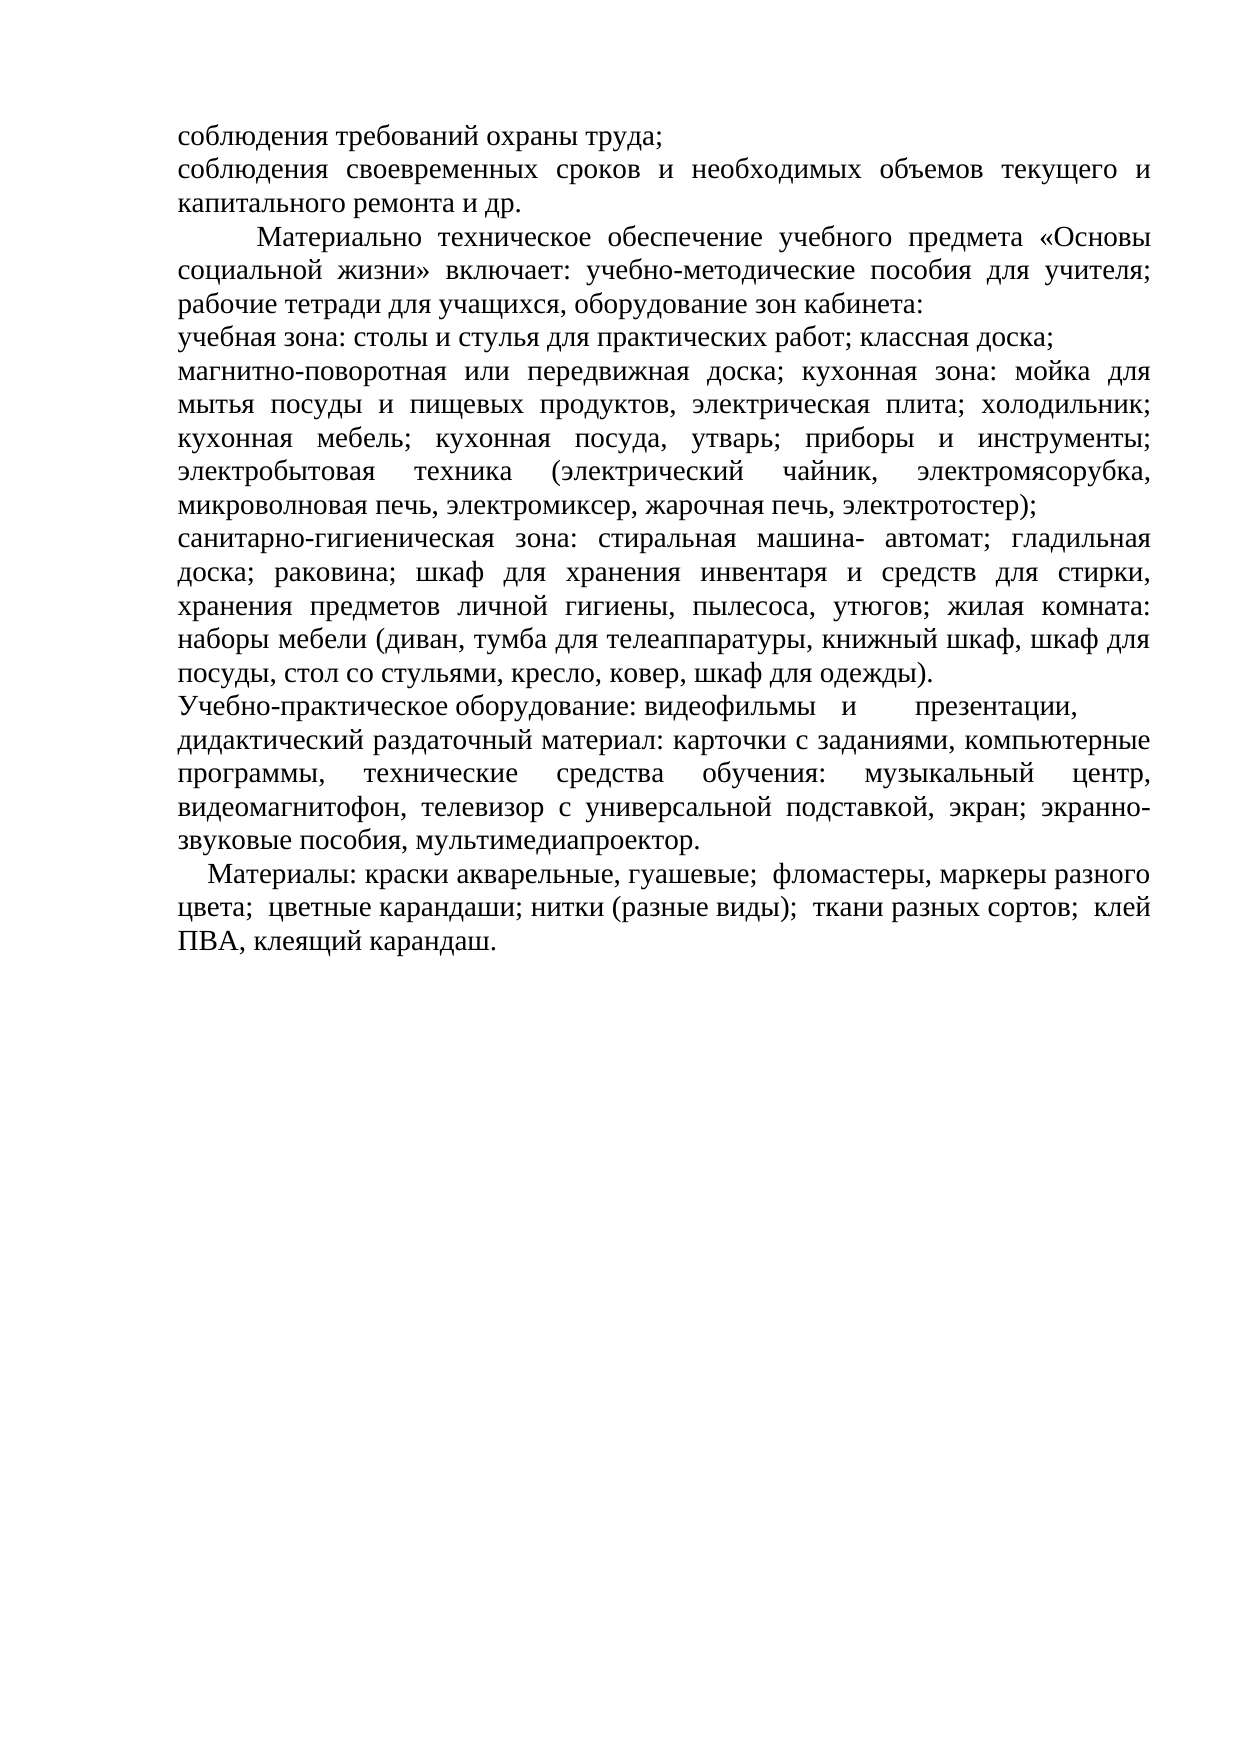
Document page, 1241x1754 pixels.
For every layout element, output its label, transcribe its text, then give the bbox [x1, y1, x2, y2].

text соблюдения требований охраны труда; [177, 118, 1152, 152]
text учебная зона: столы и стулья для практических работ; классная доска; [177, 319, 1152, 353]
text соблюдения своевременных сроков и необходимых объемов текущего и капитального ремонта и др. [177, 152, 1152, 219]
text санитарно-гигиеническая зона: стиральная машина- автомат; гладильная доска; раковина; шкаф для хранения инвентаря и средств для стирки, хранения предметов личной гигиены, пылесоса, утюгов; жилая комната: наборы мебели (диван, тумба для телеаппаратуры, книжный шкаф, шкаф для посуды, стол со стульями, кресло, ковер, шкаф для одежды). [177, 521, 1152, 688]
text Материально техническое обеспечение учебного предмета «Основы социальной жизни» включает: учебно-методические пособия для учителя; рабочие тетради для учащихся, оборудование зон кабинета: [177, 219, 1152, 319]
text Материалы: краски акварельные, гуашевые; фломастеры, маркеры разного цвета; цветные карандаши; нитки (разные виды); ткани разных сортов; клей ПВА, клеящий карандаш. [177, 856, 1152, 957]
text Учебно-практическое оборудование: видеофильмы и презентации, дидактический раздаточный материал: карточки с заданиями, компьютерные программы, технические средства обучения: музыкальный центр, видеомагнитофон, телевизор с универсальной подставкой, экран; экранно-звуковые пособия, мультимедиапроектор. [177, 688, 1152, 856]
text магнитно-поворотная или передвижная доска; кухонная зона: мойка для мытья посуды и пищевых продуктов, электрическая плита; холодильник; кухонная мебель; кухонная посуда, утварь; приборы и инструменты; электробытовая техника (электрический чайник, электромясорубка, микроволновая печь, электромиксер, жарочная печь, электротостер); [177, 353, 1152, 521]
